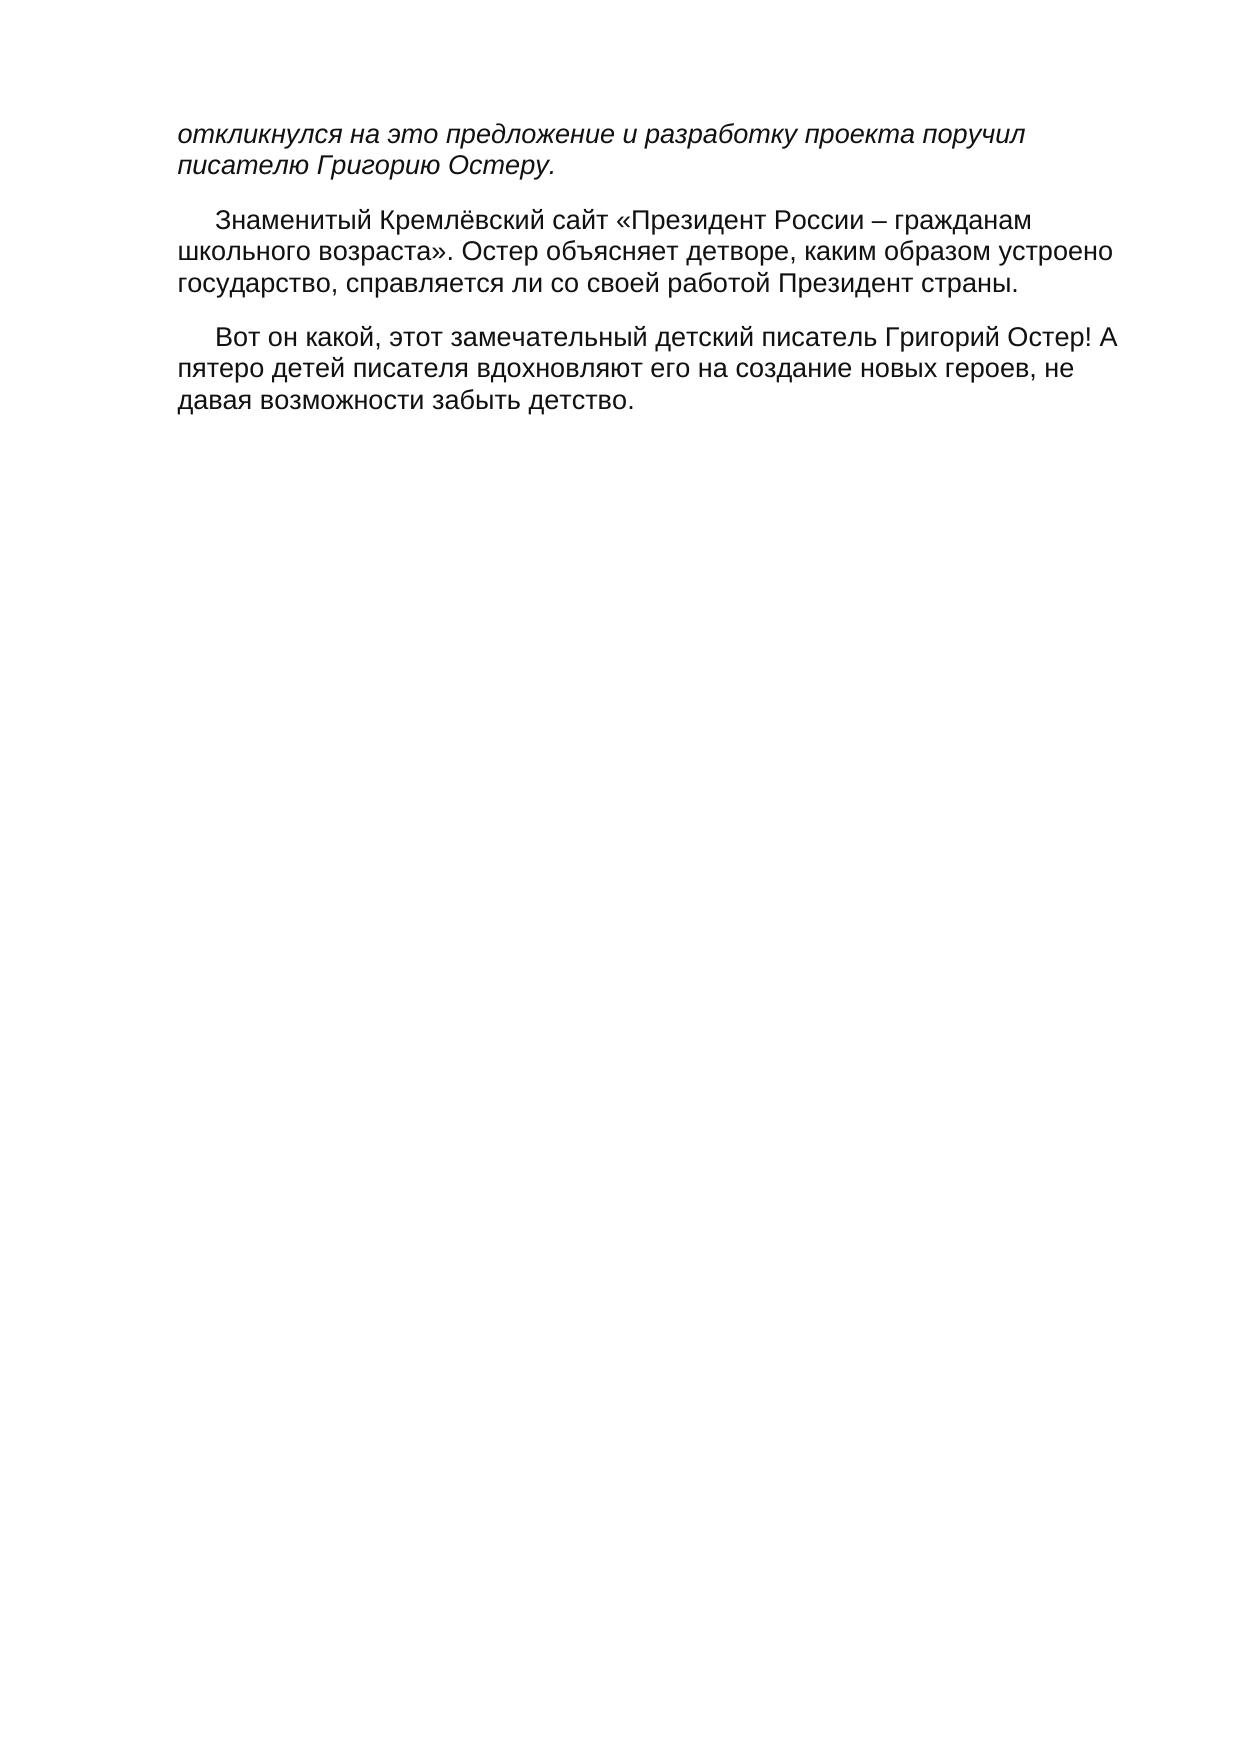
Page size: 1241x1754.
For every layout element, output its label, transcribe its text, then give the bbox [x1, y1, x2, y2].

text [177, 118, 1152, 181]
text Вот он какой, этот замечательный детский писатель Григорий Остер! А пятеро детей писателя вдохновляют его на создание новых героев, не давая возможности забыть детство. [177, 321, 1152, 415]
text Знаменитый Кремлёвский сайт «Президент России – гражданам школьного возраста». Остер объясняет детворе, каким образом устроено государство, справляется ли со своей работой Президент страны. [177, 204, 1152, 298]
